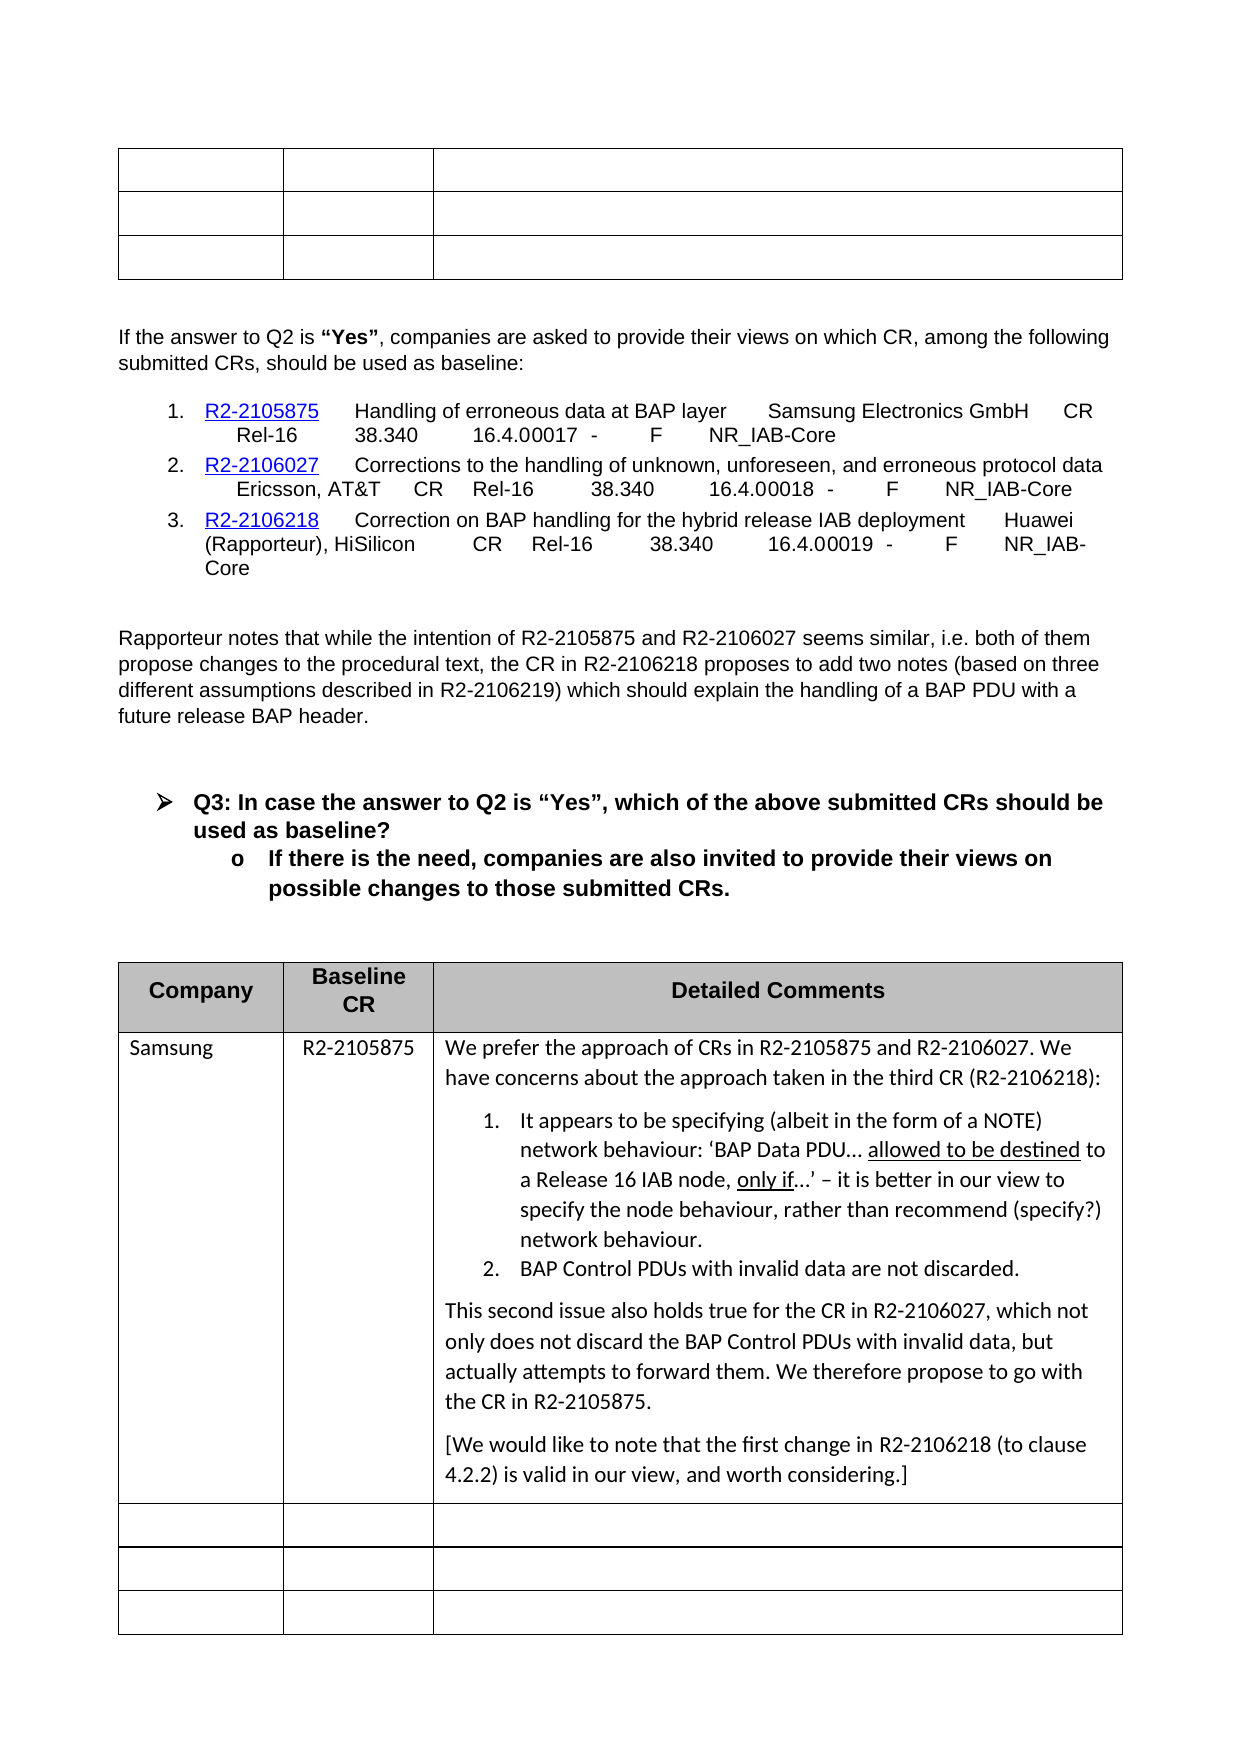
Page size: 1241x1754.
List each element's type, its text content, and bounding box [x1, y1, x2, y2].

table_cell Samsung [119, 1033, 283, 1503]
table_cell [434, 1591, 1122, 1634]
title R2-2105875 Handling of erroneous data at BAP layer Samsung Electronics GmbH CR Rel-16 38.340 16.4.0 0017 - F NR_IAB-Core [167, 399, 1122, 447]
text If the answer to Q2 is “Yes”, companies are asked to provide their views on which CR, among the following submitted CRs, should be used as baseline: [118, 324, 1122, 374]
table_cell [434, 149, 1122, 191]
table_cell [284, 1591, 433, 1634]
table_header Company [119, 963, 283, 1032]
table_cell [284, 1548, 433, 1590]
list Q3: In case the answer to Q2 is “Yes”, which of the above submitted CRs should be used as baseline? [156, 789, 1122, 843]
table_cell [434, 1504, 1122, 1546]
table_cell [434, 1548, 1122, 1590]
table_cell [119, 236, 283, 278]
table_header Detailed Comments [434, 963, 1122, 1032]
table_cell [119, 149, 283, 191]
table_cell [119, 1504, 283, 1546]
table_cell [434, 192, 1122, 235]
table_cell [284, 1504, 433, 1546]
table_cell [434, 236, 1122, 278]
list If there is the need, companies are also invited to provide their views on possible changes to those submitted CRs. [231, 844, 1122, 901]
table_cell [284, 236, 433, 278]
text Rapporteur notes that while the intention of R2-2105875 and R2-2106027 seems similar, i.e. both of them propose changes to the procedural text, the CR in R2-2106218 proposes to add two notes (based on three different assumptions described in R2-2106219) which should explain the handling of a BAP PDU with a future release BAP header. [118, 626, 1122, 728]
title R2-2106027 Corrections to the handling of unknown, unforeseen, and erroneous protocol data Ericsson, AT&T CR Rel-16 38.340 16.4.0 0018 - F NR_IAB-Core [167, 453, 1122, 501]
table_cell [119, 1591, 283, 1634]
table_cell [119, 1548, 283, 1590]
table_cell [284, 192, 433, 235]
table_cell [119, 192, 283, 235]
title R2-2106218 Correction on BAP handling for the hybrid release IAB deployment Huawei (Rapporteur), HiSilicon CR Rel-16 38.340 16.4.0 0019 - F NR_IAB-Core [167, 507, 1122, 579]
table_header Baseline CR [284, 963, 433, 1032]
table_cell We prefer the approach of CRs in R2-2105875 and R2-2106027. We have concerns about the approach taken in the third CR (R2-2106218): It appears to be specifying (albeit in the form of a NOTE) network behaviour: ‘BAP Data PDU… allowed to be destined to a Release 16 IAB node, only if…’ – it is better in our view to specify the node behaviour, rather than recommend (specify?) network behaviour. BAP Control PDUs with invalid data are not discarded. This second issue also holds true for the CR in R2-2106027, which not only does not discard the BAP Control PDUs with invalid data, but actually attempts to forward them. We therefore propose to go with the CR in R2-2105875. [We would like to note that the first change in R2-2106218 (to clause 4.2.2) is valid in our view, and worth considering.] [434, 1033, 1122, 1503]
table_cell R2-2105875 [284, 1033, 433, 1503]
table_cell [284, 149, 433, 191]
